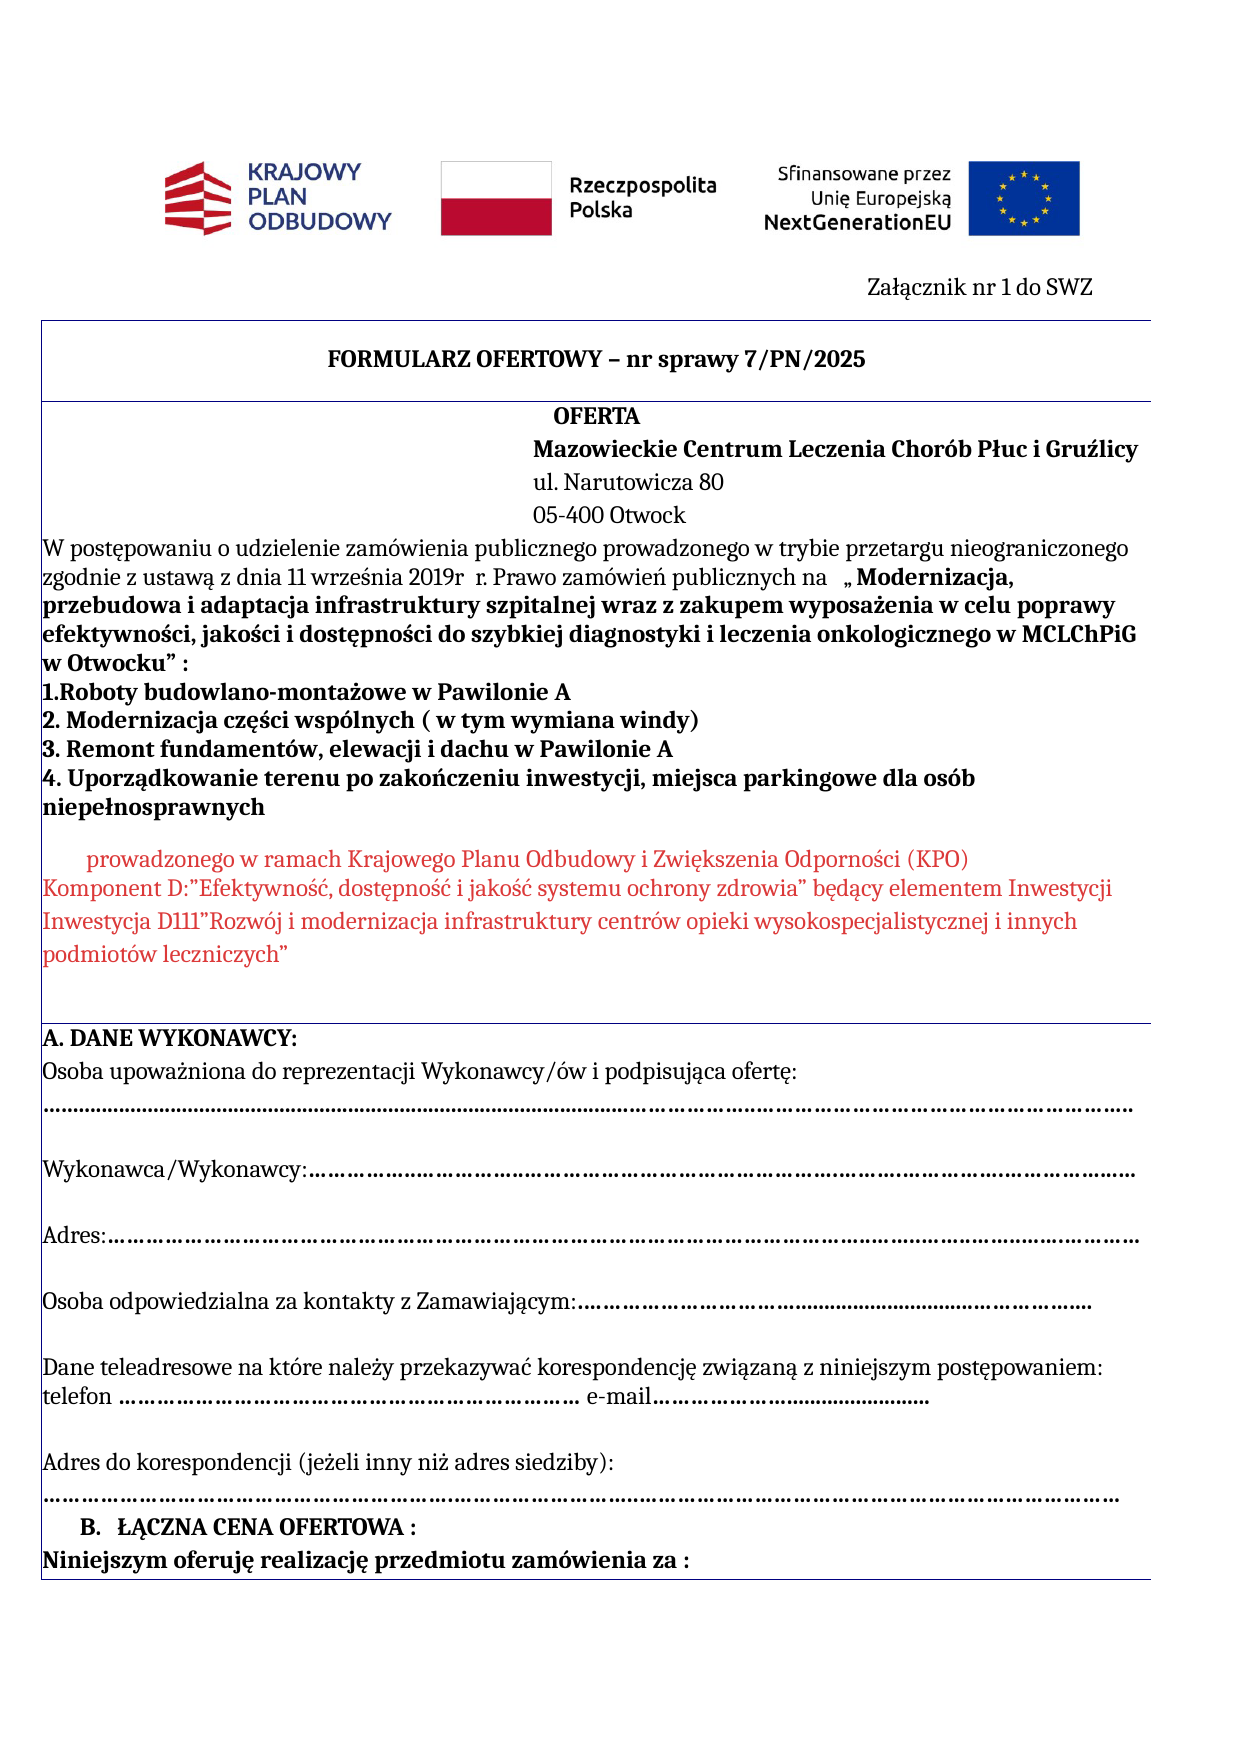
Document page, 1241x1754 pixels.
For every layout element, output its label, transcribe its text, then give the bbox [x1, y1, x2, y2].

table_header FORMULARZ OFERTOWY – nr sprawy 7/PN/2025 [42, 321, 1151, 401]
text Załącznik nr 1 do SWZ [148, 273, 1093, 301]
table_cell OFERTA Mazowieckie Centrum Leczenia Chorób Płuc i Gruźlicy ul. Narutowicza 80 05-400 Otwock W postępowaniu o udzielenie zamówienia publicznego prowadzonego w trybie przetargu nieograniczonego zgodnie z ustawą z dnia 11 września 2019r r. Prawo zamówień publicznych na „ Modernizacja, przebudowa i adaptacja infrastruktury szpitalnej wraz z zakupem wyposażenia w celu poprawy efektywności, jakości i dostępności do szybkiej diagnostyki i leczenia onkologicznego w MCLChPiG w Otwocku” : 1.Roboty budowlano-montażowe w Pawilonie A 2. Modernizacja części wspólnych ( w tym wymiana windy) 3. Remont fundamentów, elewacji i dachu w Pawilonie A 4. Uporządkowanie terenu po zakończeniu inwestycji, miejsca parkingowe dla osób niepełnosprawnych prowadzonego w ramach Krajowego Planu Odbudowy i Zwiększenia Odporności (KPO) Komponent D:”Efektywność, dostępność i jakość systemu ochrony zdrowia” będący elementem Inwestycji Inwestycja D111”Rozwój i modernizacja infrastruktury centrów opieki wysokospecjalistycznej i innych podmiotów leczniczych” [42, 402, 1151, 1023]
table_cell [42, 1024, 1151, 1579]
